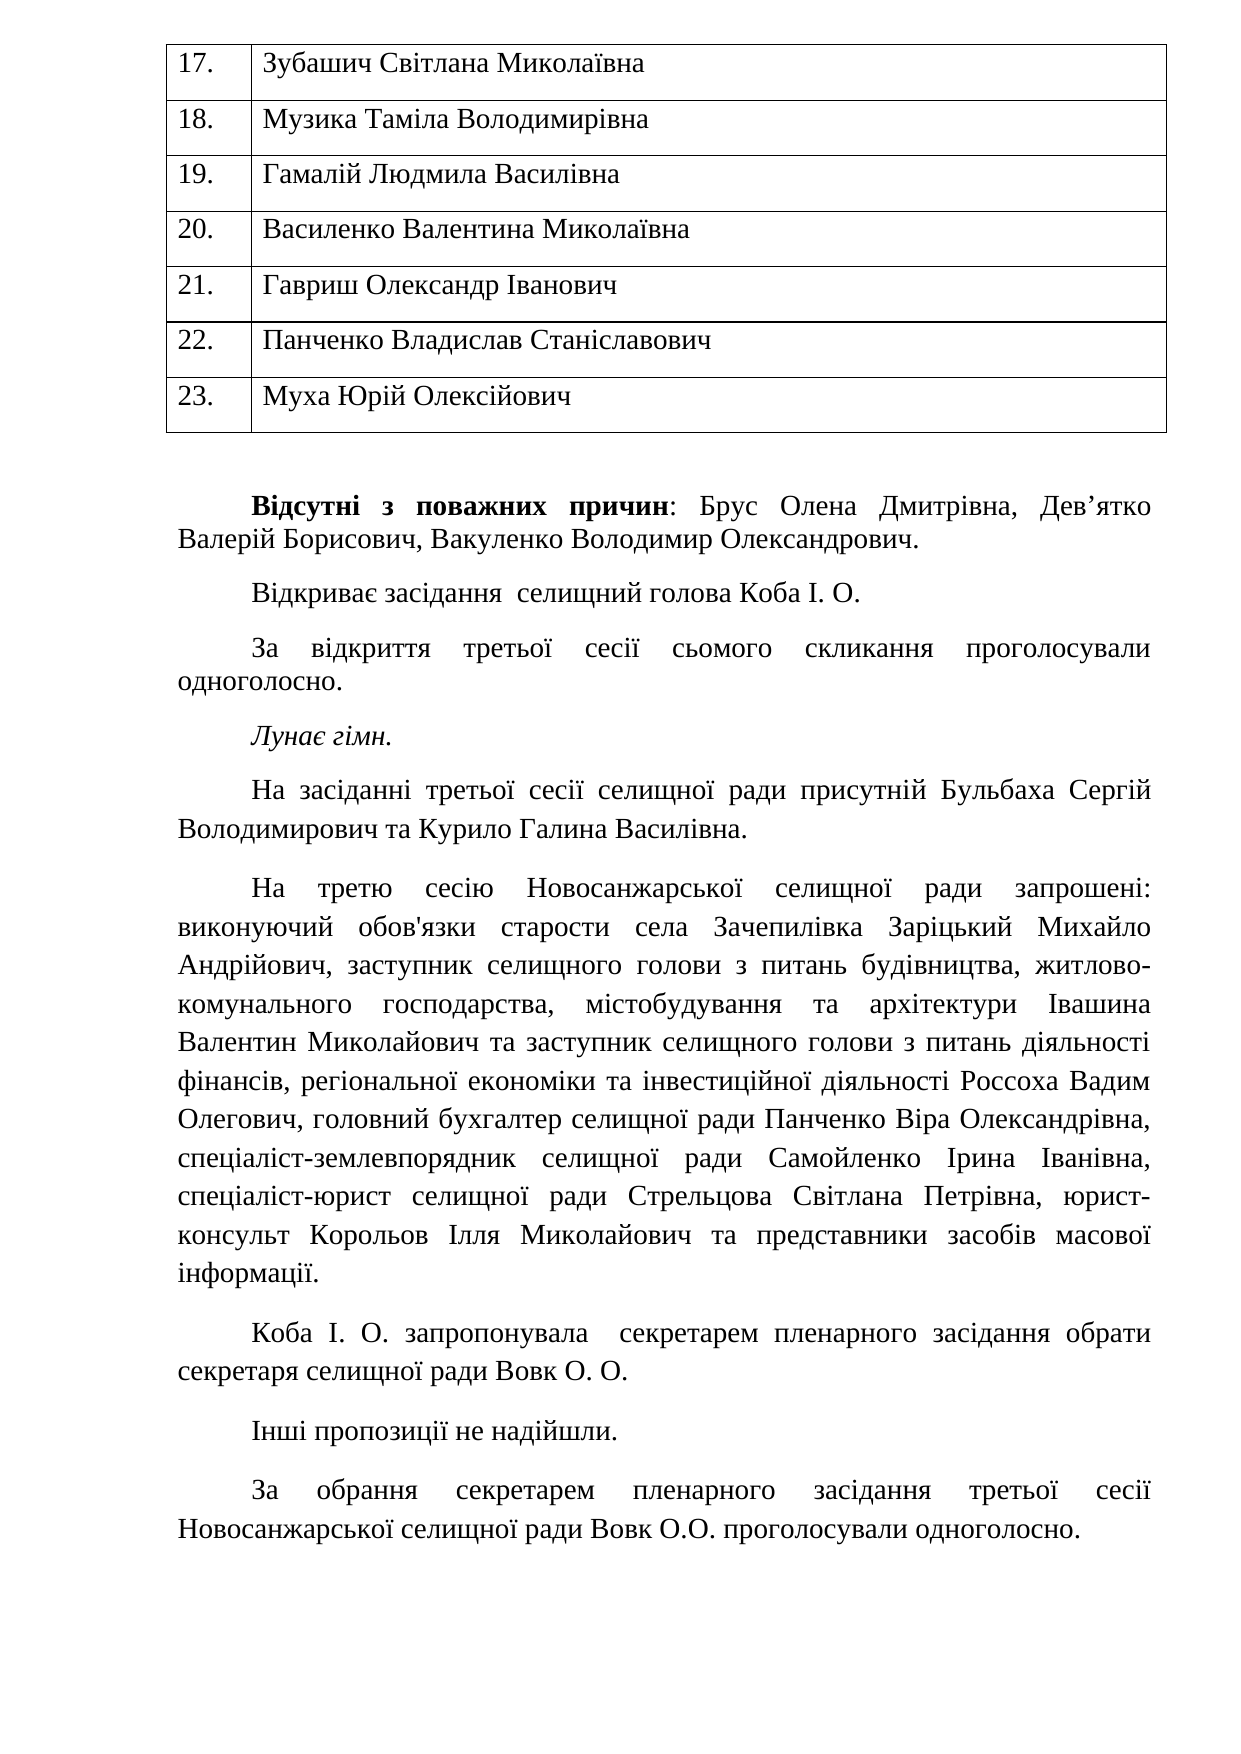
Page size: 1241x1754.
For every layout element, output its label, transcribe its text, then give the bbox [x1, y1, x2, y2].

table_cell Зубашич Світлана Миколаївна [252, 45, 1166, 100]
table_cell Гамалій Людмила Василівна [252, 156, 1166, 211]
text Відсутні з поважних причин: Брус Олена Дмитрівна, Девʼятко Валерій Борисович, Вакуленко Володимир Олександрович. [177, 488, 1152, 555]
text Відкриває засідання селищний голова Коба І. О. [177, 576, 1152, 609]
text За обрання секретарем пленарного засідання третьої сесії Новосанжарської селищної ради Вовк О.О. проголосували одноголосно. [177, 1472, 1152, 1544]
table_cell Василенко Валентина Миколаївна [252, 212, 1166, 266]
table_cell Муха Юрій Олексійович [252, 378, 1166, 432]
table_cell 18. [167, 101, 251, 155]
text На засіданні третьої сесії селищної ради присутній Бульбаха Сергій Володимирович та Курило Галина Василівна. [177, 772, 1152, 844]
text За відкриття третьої сесії сьомого скликання проголосували одноголосно. [177, 630, 1152, 697]
text Інші пропозиції не надійшли. [177, 1413, 1152, 1446]
table_cell 22. [167, 323, 251, 377]
table_cell 20. [167, 212, 251, 266]
table_cell Панченко Владислав Станіславович [252, 323, 1166, 377]
table_cell Гавриш Олександр Іванович [252, 267, 1166, 321]
table_cell 19. [167, 156, 251, 211]
table_cell Музика Таміла Володимирівна [252, 101, 1166, 155]
table_cell 21. [167, 267, 251, 321]
text Коба І. О. запропонувала секретарем пленарного засідання обрати секретаря селищної ради Вовк О. О. [177, 1315, 1152, 1387]
table_cell 17. [167, 45, 251, 100]
text На третю сесію Новосанжарської селищної ради запрошені: виконуючий обов'язки старости села Зачепилівка Заріцький Михайло Андрійович, заступник селищного голови з питань будівництва, житлово-комунального господарства, містобудування та архітектури Івашина Валентин Миколайович та заступник селищного голови з питань діяльності фінансів, регіональної економіки та інвестиційної діяльності Россоха Вадим Олегович, головний бухгалтер селищної ради Панченко Віра Олександрівна, спеціаліст-землевпорядник селищної ради Самойленко Ірина Іванівна, спеціаліст-юрист селищної ради Стрельцова Світлана Петрівна, юрист-консульт Корольов Ілля Миколайович та представники засобів масової інформації. [177, 870, 1152, 1289]
text Лунає гімн. [177, 718, 1152, 751]
table_cell 23. [167, 378, 251, 432]
